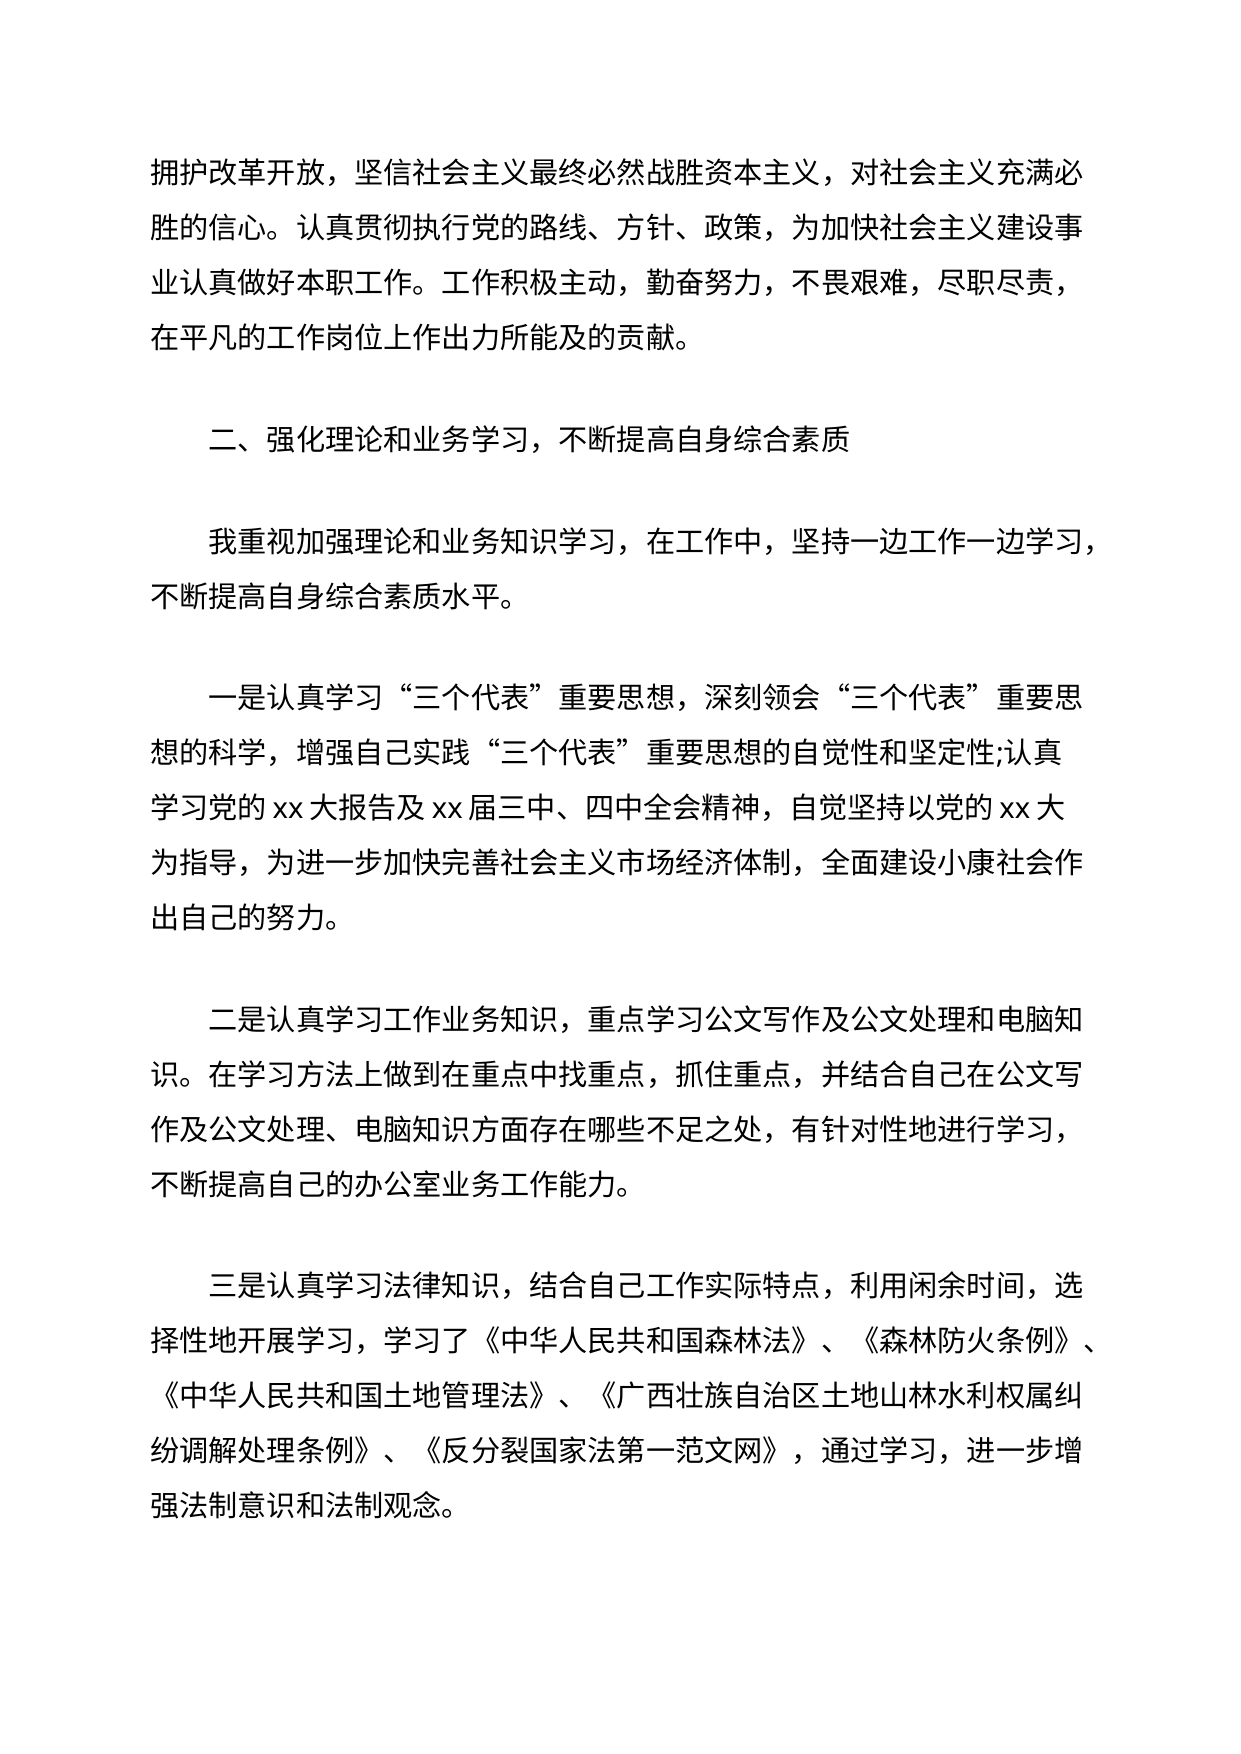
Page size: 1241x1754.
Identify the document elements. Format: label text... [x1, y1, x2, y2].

text 我重视加强理论和业务知识学习，在工作中，坚持一边工作一边学习，不断提高自身综合素质水平。 [150, 518, 1090, 615]
text 二是认真学习工作业务知识，重点学习公文写作及公文处理和电脑知识。在学习方法上做到在重点中找重点，抓住重点，并结合自己在公文写作及公文处理、电脑知识方面存在哪些不足之处，有针对性地进行学习，不断提高自己的办公室业务工作能力。 [150, 996, 1090, 1203]
text 二、强化理论和业务学习，不断提高自身综合素质 [150, 416, 1090, 459]
text 一是认真学习“三个代表”重要思想，深刻领会“三个代表”重要思想的科学，增强自己实践“三个代表”重要思想的自觉性和坚定性;认真学习党的xx大报告及xx届三中、四中全会精神，自觉坚持以党的xx大为指导，为进一步加快完善社会主义市场经济体制，全面建设小康社会作出自己的努力。 [150, 675, 1090, 937]
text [150, 150, 1090, 357]
text 三是认真学习法律知识，结合自己工作实际特点，利用闲余时间，选择性地开展学习，学习了《中华人民共和国森林法》、《森林防火条例》、《中华人民共和国土地管理法》、《广西壮族自治区土地山林水利权属纠纷调解处理条例》、《反分裂国家法第一范文网》，通过学习，进一步增强法制意识和法制观念。 [150, 1263, 1090, 1525]
